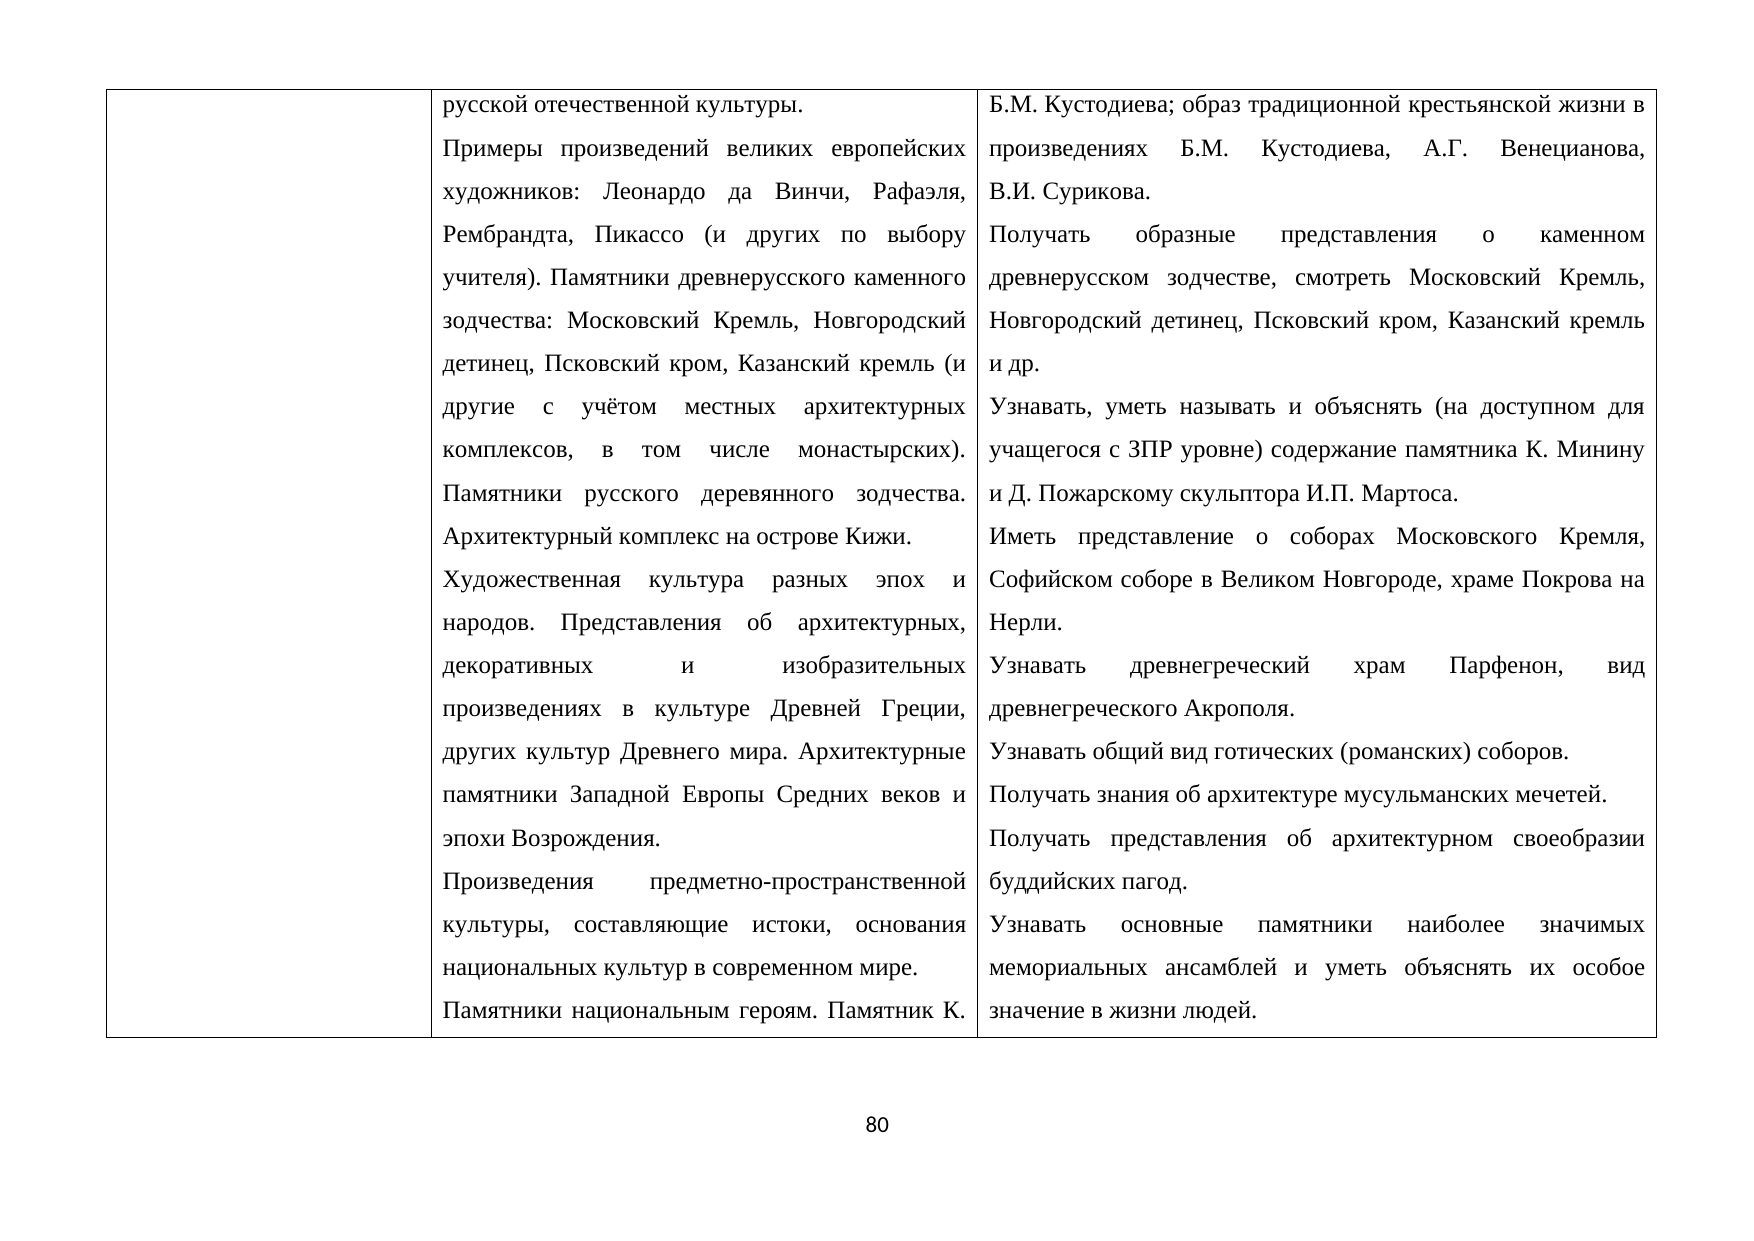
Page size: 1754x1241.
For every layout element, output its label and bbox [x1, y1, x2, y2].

table_cell [107, 90, 431, 1037]
table_cell [978, 90, 1656, 1037]
table_cell [432, 90, 977, 1037]
